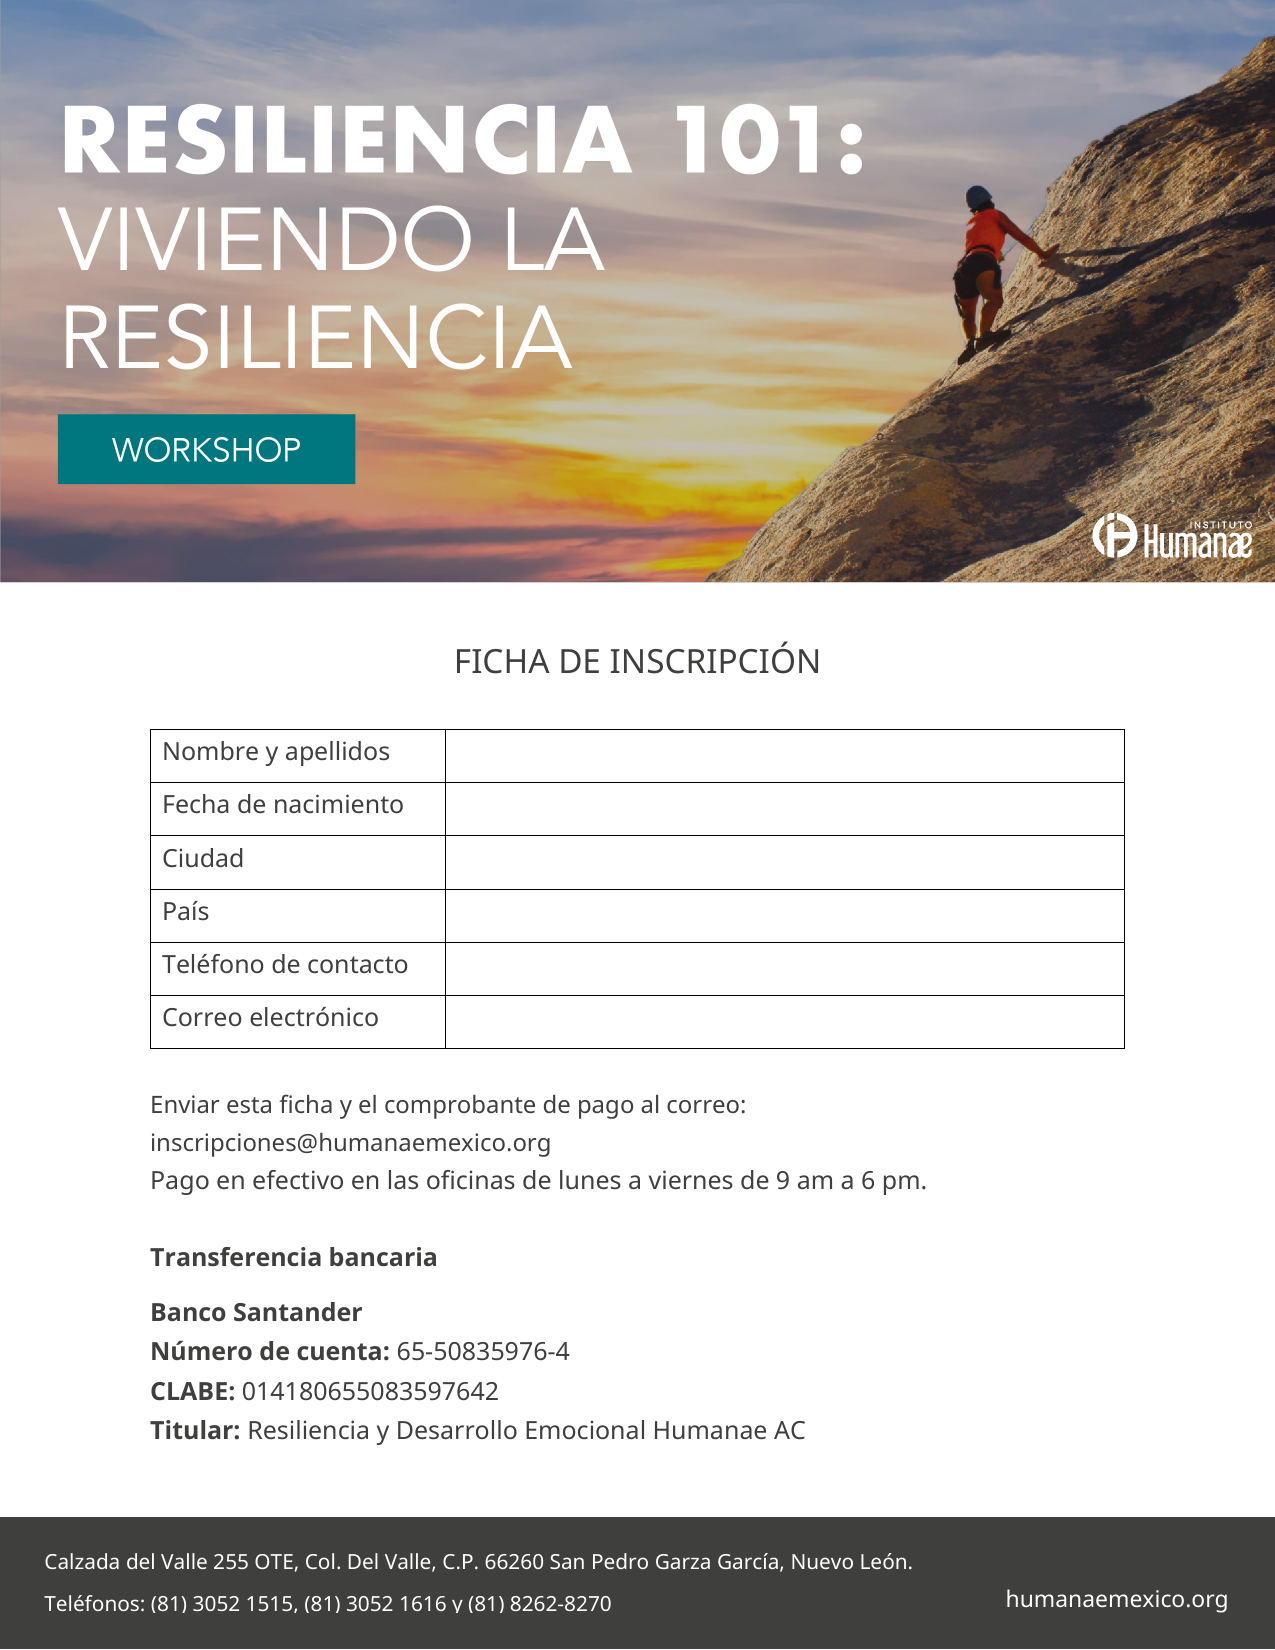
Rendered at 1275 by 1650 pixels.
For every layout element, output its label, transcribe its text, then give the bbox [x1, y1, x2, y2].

table_cell [446, 943, 1124, 995]
text Enviar esta ficha y el comprobante de pago al correo: inscripciones@humanaemexico.org [150, 1088, 1125, 1158]
table_cell [446, 890, 1124, 942]
text Pago en efectivo en las oficinas de lunes a viernes de 9 am a 6 pm. [150, 1163, 1125, 1197]
text Número de cuenta: 65-50835976-4 [150, 1334, 1125, 1368]
text Transferencia bancaria [150, 1239, 1125, 1273]
table_cell Correo electrónico [151, 996, 445, 1048]
text FICHA DE INSCRIPCIÓN [150, 638, 1125, 684]
table_cell Fecha de nacimiento [151, 783, 445, 835]
table_cell País [151, 890, 445, 942]
table_cell Teléfono de contacto [151, 943, 445, 995]
table_header [446, 730, 1124, 782]
table_cell [446, 783, 1124, 835]
text CLABE: 014180655083597642 [150, 1373, 1125, 1407]
table_cell Ciudad [151, 836, 445, 888]
text Banco Santander [150, 1295, 1125, 1329]
table_cell [446, 836, 1124, 888]
table_cell [446, 996, 1124, 1048]
picture [0, 0, 1275, 1517]
table_header Nombre y apellidos [151, 730, 445, 782]
text Titular: Resiliencia y Desarrollo Emocional Humanae AC [150, 1412, 1125, 1446]
